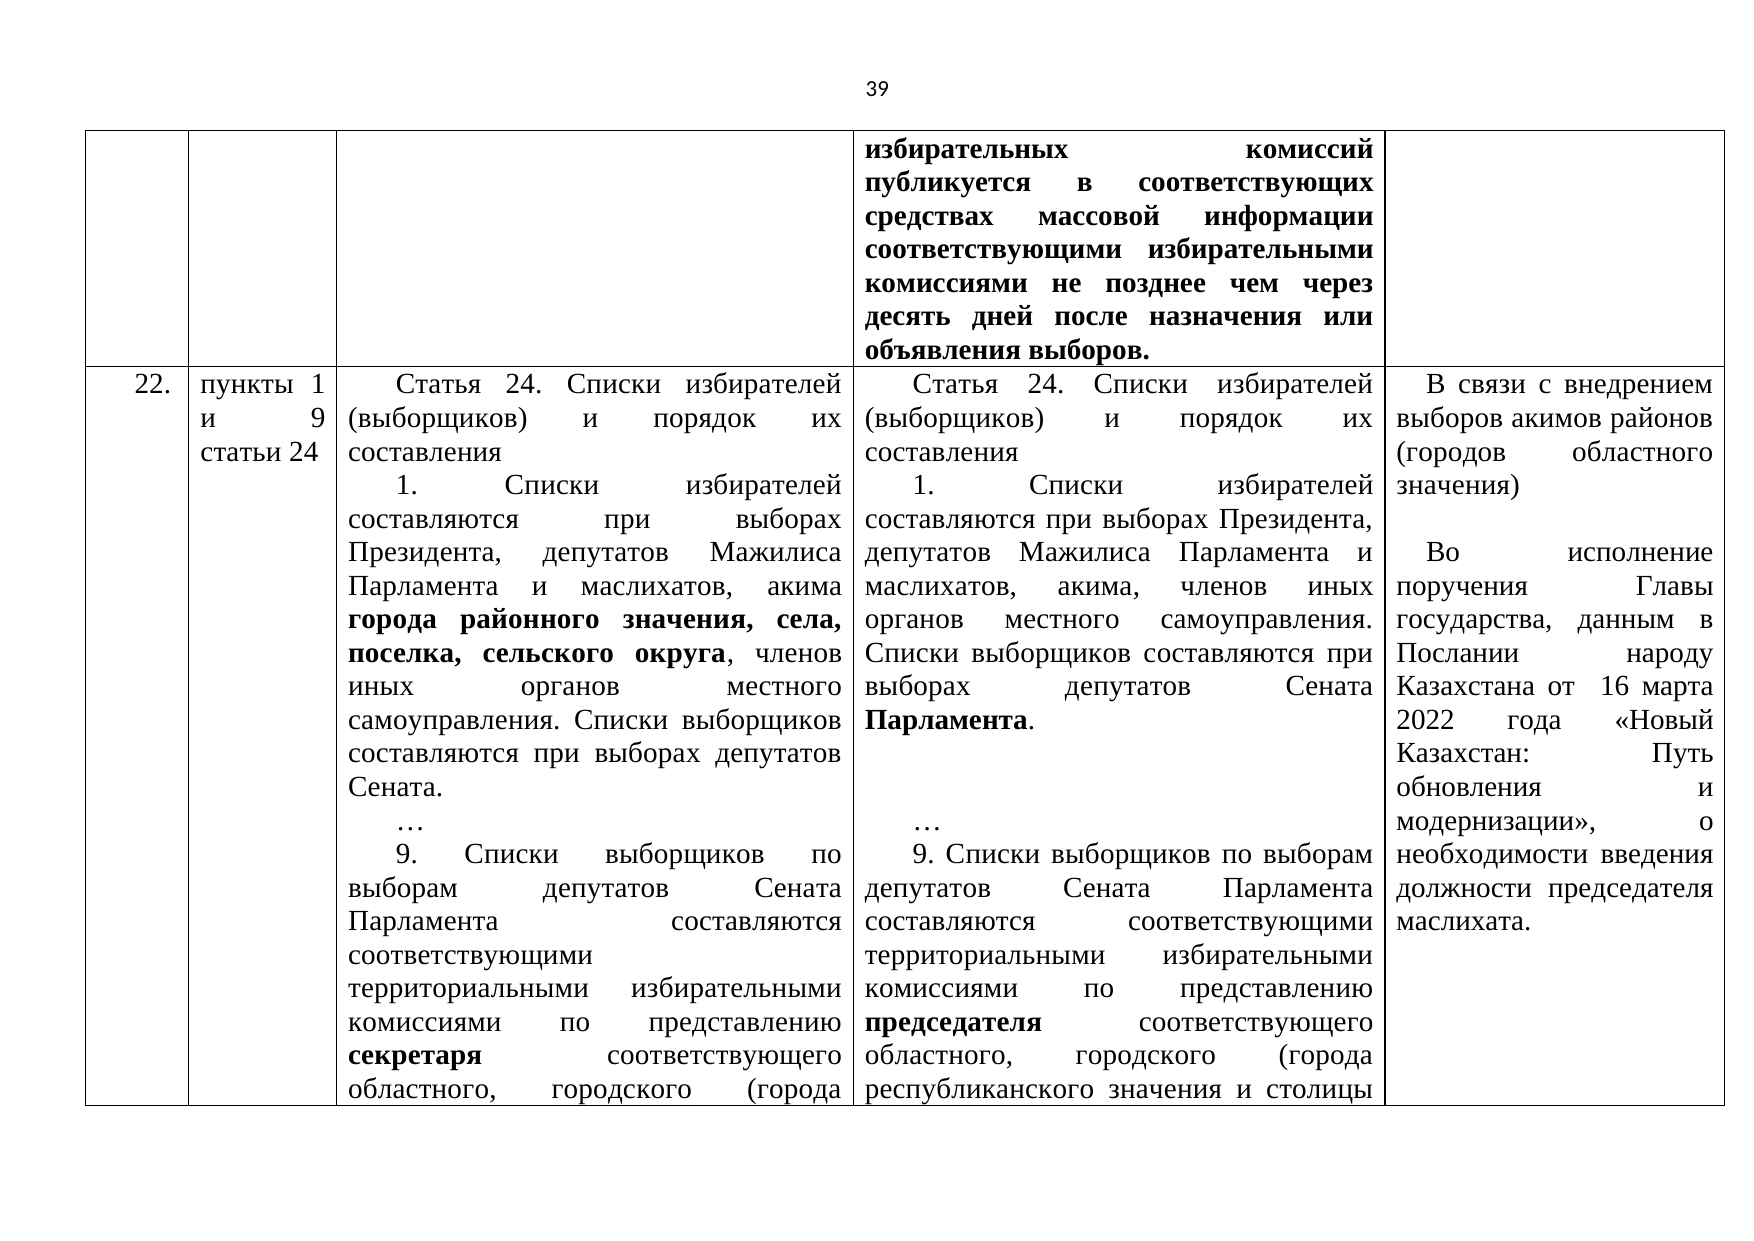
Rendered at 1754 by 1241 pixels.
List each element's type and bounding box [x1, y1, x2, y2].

table_cell [854, 367, 1384, 1104]
table_cell [86, 367, 188, 1104]
table_cell [189, 131, 336, 366]
table_cell [86, 131, 188, 366]
table_cell [1386, 131, 1724, 366]
table_cell [854, 131, 1384, 366]
table_cell [189, 367, 336, 1104]
table_cell [337, 367, 853, 1104]
table_cell [1386, 367, 1724, 1104]
table_cell [337, 131, 853, 366]
